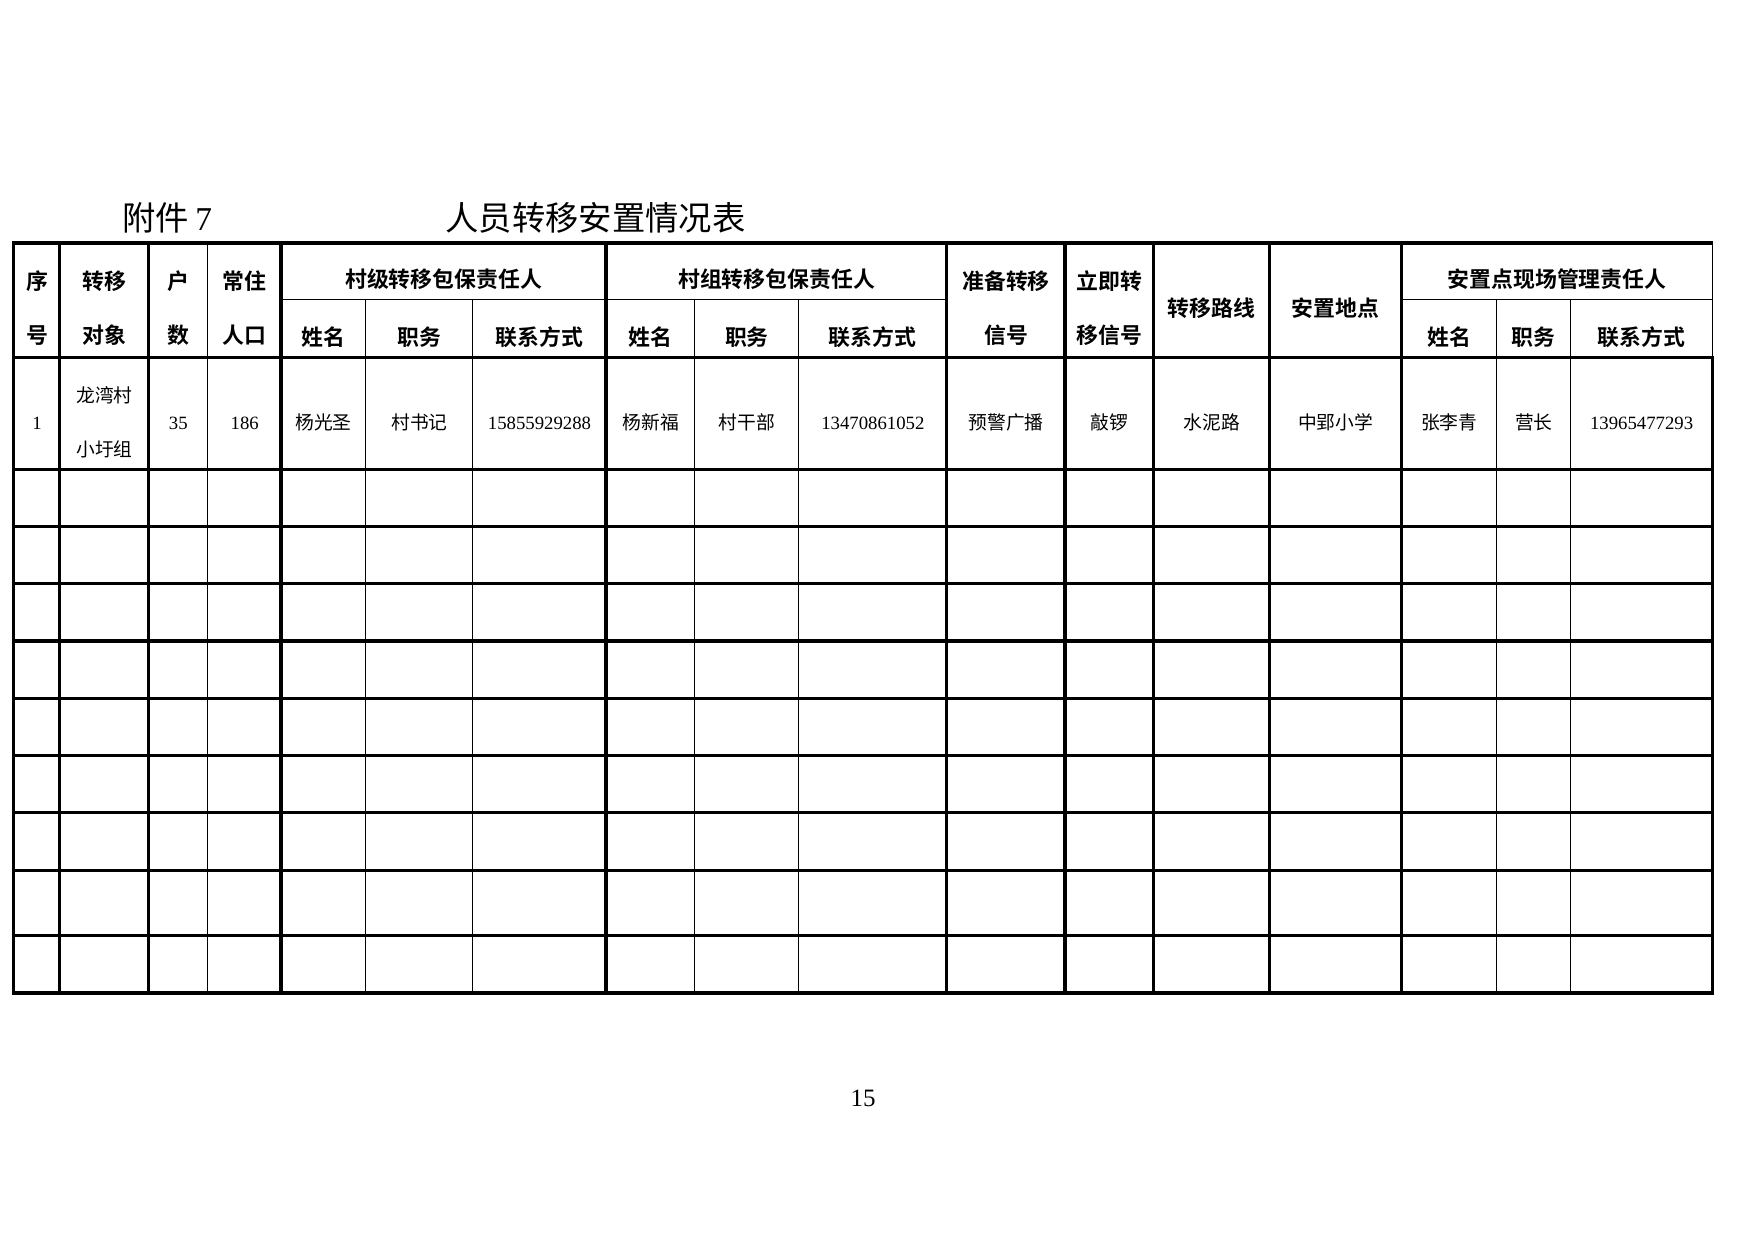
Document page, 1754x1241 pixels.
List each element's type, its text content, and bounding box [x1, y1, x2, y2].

table_cell 13965477293 [1571, 359, 1711, 467]
table_cell [799, 872, 945, 934]
table_cell [1497, 700, 1570, 754]
table_cell [695, 528, 798, 582]
table_cell [1271, 757, 1400, 811]
table_cell [1067, 700, 1152, 754]
table_cell [695, 643, 798, 697]
table_cell 张李青 [1403, 359, 1496, 467]
table_cell [150, 814, 207, 868]
table_cell [1403, 814, 1496, 868]
table_cell [15, 528, 58, 582]
table_cell [283, 872, 365, 934]
table_cell [1497, 585, 1570, 639]
table_cell [366, 585, 472, 639]
table_cell 13470861052 [799, 359, 945, 467]
table_cell [695, 471, 798, 525]
table_cell [150, 585, 207, 639]
table_cell [283, 937, 365, 991]
table_cell [1403, 872, 1496, 934]
table_cell [1155, 757, 1268, 811]
table_cell [208, 700, 279, 754]
table_cell [1403, 757, 1496, 811]
table_cell [208, 585, 279, 639]
table_cell [61, 471, 147, 525]
table_cell [15, 872, 58, 934]
table_cell 敲锣 [1067, 359, 1152, 467]
table_cell 村干部 [695, 359, 798, 467]
table_cell [1271, 585, 1400, 639]
table_cell [1403, 471, 1496, 525]
table_header 立即转移信号 [1067, 245, 1152, 356]
table_cell [366, 643, 472, 697]
table_cell [1403, 585, 1496, 639]
table_cell [1067, 643, 1152, 697]
table_cell [1571, 757, 1711, 811]
table_cell 职务 [695, 300, 798, 356]
table_header 转移 对象 [61, 245, 147, 356]
table_cell [150, 643, 207, 697]
table_cell [61, 757, 147, 811]
table_cell [1155, 585, 1268, 639]
table_cell [61, 937, 147, 991]
table_cell [473, 872, 604, 934]
table_cell [1571, 872, 1711, 934]
table_cell [1155, 700, 1268, 754]
table_cell [799, 937, 945, 991]
table_cell [799, 528, 945, 582]
table_cell [1497, 937, 1570, 991]
table_cell [366, 757, 472, 811]
table_cell [1155, 937, 1268, 991]
table_cell [948, 814, 1063, 868]
table_cell [15, 585, 58, 639]
table_header 安置地点 [1271, 245, 1400, 356]
table_cell 联系方式 [1571, 300, 1712, 356]
table_cell 村书记 [366, 359, 472, 467]
table_cell [799, 471, 945, 525]
table_cell [1067, 471, 1152, 525]
table_cell [1497, 814, 1570, 868]
table_cell [608, 643, 694, 697]
table_cell 职务 [366, 300, 472, 356]
table_cell [1571, 471, 1711, 525]
table_cell [61, 643, 147, 697]
table_cell 职务 [1497, 300, 1570, 356]
table_cell [473, 528, 604, 582]
table_cell 186 [208, 359, 279, 467]
table_cell [799, 700, 945, 754]
table_cell 预警广播 [948, 359, 1063, 467]
table_cell [473, 643, 604, 697]
table_cell [208, 643, 279, 697]
table_cell [15, 471, 58, 525]
table_cell [608, 700, 694, 754]
table_cell [150, 757, 207, 811]
table_cell [150, 872, 207, 934]
table_cell [948, 643, 1063, 697]
table_cell [1067, 585, 1152, 639]
table_cell [1571, 643, 1711, 697]
table_cell [799, 585, 945, 639]
table_cell 龙湾村小圩组 [61, 359, 147, 467]
table_cell [61, 872, 147, 934]
table_cell [283, 757, 365, 811]
table_cell [208, 872, 279, 934]
table_cell [1403, 937, 1496, 991]
table_cell [1155, 471, 1268, 525]
table_cell [799, 757, 945, 811]
table_cell [799, 643, 945, 697]
table_cell 杨新福 [608, 359, 694, 467]
table_cell [695, 757, 798, 811]
table_cell [150, 471, 207, 525]
table_cell [948, 528, 1063, 582]
table_cell [1497, 643, 1570, 697]
table_cell [608, 814, 694, 868]
table_cell 联系方式 [799, 300, 945, 356]
table_cell 联系方式 [473, 300, 604, 356]
table_cell [695, 585, 798, 639]
table_cell [1271, 814, 1400, 868]
table_cell [948, 757, 1063, 811]
table_cell [1067, 757, 1152, 811]
table_cell [366, 700, 472, 754]
table_cell [283, 528, 365, 582]
table_cell [473, 700, 604, 754]
table_cell [473, 937, 604, 991]
table_cell [1271, 937, 1400, 991]
table_cell [61, 814, 147, 868]
table_cell [608, 872, 694, 934]
table_cell 杨光圣 [283, 359, 365, 467]
table_cell [695, 700, 798, 754]
table_cell [1271, 872, 1400, 934]
table_cell [1497, 872, 1570, 934]
table_cell [1403, 700, 1496, 754]
table_cell [366, 814, 472, 868]
table_cell [283, 814, 365, 868]
table_cell 姓名 [283, 300, 365, 356]
table_cell [1067, 528, 1152, 582]
table_cell [15, 937, 58, 991]
table_cell [1571, 585, 1711, 639]
table_cell [15, 814, 58, 868]
table_cell 中郢小学 [1271, 359, 1400, 467]
table_cell 35 [150, 359, 207, 467]
table_cell [15, 643, 58, 697]
table_cell [608, 585, 694, 639]
table_cell 15855929288 [473, 359, 604, 467]
table_cell [695, 937, 798, 991]
table_cell [1497, 757, 1570, 811]
table_cell [208, 814, 279, 868]
table_cell [1067, 814, 1152, 868]
table_cell 营长 [1497, 359, 1570, 467]
table_header 安置点现场管理责任人 [1403, 245, 1712, 299]
table_header 转移路线 [1155, 245, 1268, 356]
table_cell 姓名 [608, 300, 694, 356]
table_cell [608, 937, 694, 991]
table_cell [366, 872, 472, 934]
table_cell [695, 814, 798, 868]
table_cell [695, 872, 798, 934]
table_cell [1155, 872, 1268, 934]
table_cell [1571, 528, 1711, 582]
table_cell [1403, 643, 1496, 697]
table_cell [1497, 528, 1570, 582]
table_cell [366, 528, 472, 582]
table_cell [948, 872, 1063, 934]
table_cell [473, 585, 604, 639]
table_cell [948, 937, 1063, 991]
table_cell [1155, 528, 1268, 582]
table_cell [208, 937, 279, 991]
table_header 村组转移包保责任人 [608, 245, 945, 299]
table_cell [15, 757, 58, 811]
table_cell 水泥路 [1155, 359, 1268, 467]
table_cell [1271, 471, 1400, 525]
table_cell [283, 471, 365, 525]
table_cell [150, 528, 207, 582]
table_cell [1403, 528, 1496, 582]
table_cell [608, 471, 694, 525]
table_cell [948, 585, 1063, 639]
table_cell [1271, 643, 1400, 697]
table_cell [15, 700, 58, 754]
table_cell [1067, 937, 1152, 991]
table_cell 姓名 [1403, 300, 1496, 356]
table_cell [208, 757, 279, 811]
table_cell [208, 528, 279, 582]
table_cell [948, 471, 1063, 525]
table_cell [283, 585, 365, 639]
table_cell [1497, 471, 1570, 525]
table_cell 1 [15, 359, 58, 467]
table_cell [1155, 643, 1268, 697]
table_cell [61, 700, 147, 754]
table_cell [1067, 872, 1152, 934]
table_cell [473, 814, 604, 868]
table_cell [366, 937, 472, 991]
table_cell [61, 585, 147, 639]
table_cell [948, 700, 1063, 754]
table_cell [1271, 700, 1400, 754]
table_cell [608, 757, 694, 811]
table_cell [1571, 700, 1711, 754]
table_cell [283, 700, 365, 754]
table_cell [473, 471, 604, 525]
table_cell [1571, 814, 1711, 868]
table_header 常住人口 [208, 245, 279, 356]
text 附件7 人员转移安置情况表 [122, 187, 1604, 241]
table_cell [1571, 937, 1711, 991]
table_cell [150, 700, 207, 754]
table_cell [61, 528, 147, 582]
table_cell [366, 471, 472, 525]
table_cell [1271, 528, 1400, 582]
table_cell [208, 471, 279, 525]
table_cell [150, 937, 207, 991]
table_cell [799, 814, 945, 868]
table_cell [283, 643, 365, 697]
table_header 序号 [15, 245, 58, 356]
table_cell [1155, 814, 1268, 868]
table_header 户数 [150, 245, 207, 356]
table_header 村级转移包保责任人 [283, 245, 604, 299]
table_cell [473, 757, 604, 811]
table_cell [608, 528, 694, 582]
table_header 准备转移 信号 [948, 245, 1063, 356]
